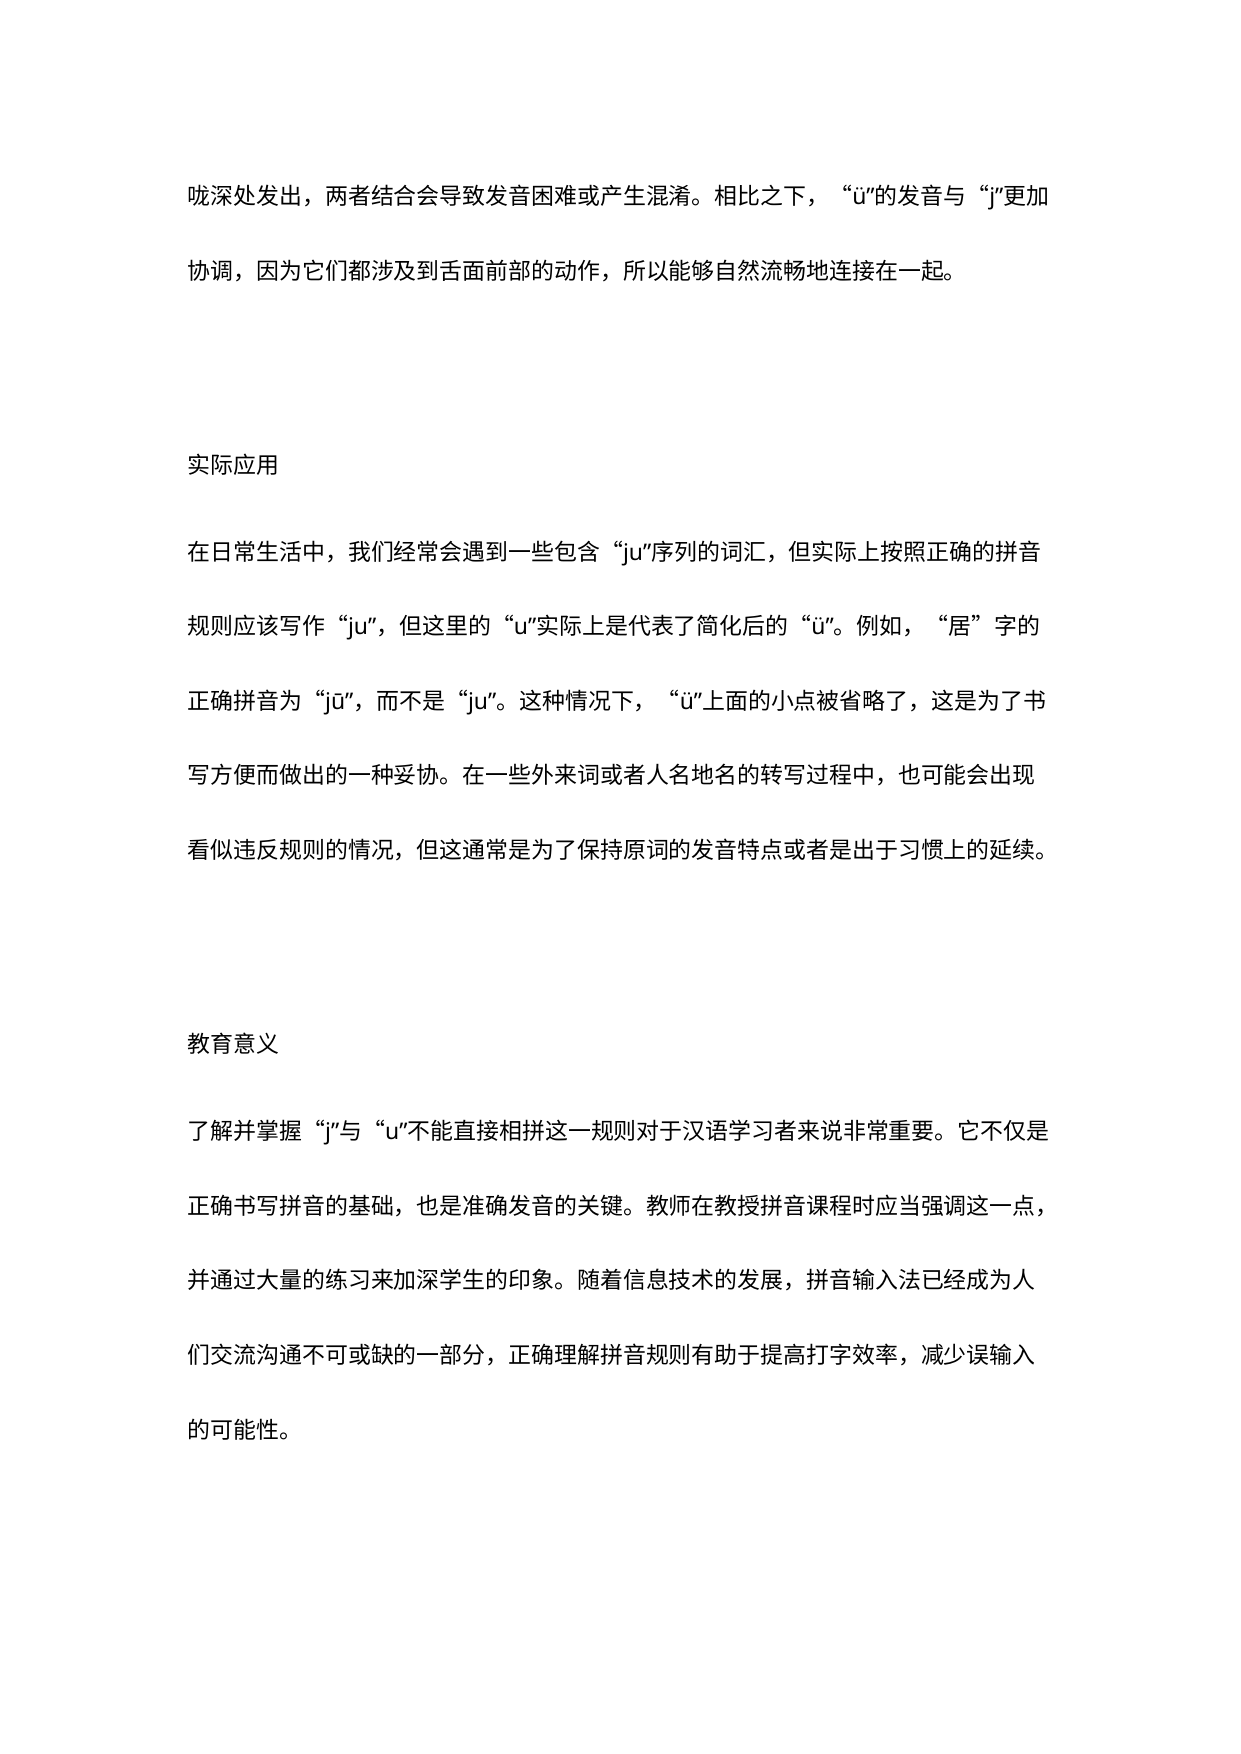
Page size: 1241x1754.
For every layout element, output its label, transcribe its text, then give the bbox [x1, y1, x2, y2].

text 在日常生活中，我们经常会遇到一些包含“ju”序列的词汇，但实际上按照正确的拼音规则应该写作“ju”，但这里的“u”实际上是代表了简化后的“ü”。例如，“居”字的正确拼音为“jū”，而不是“ju”。这种情况下，“ü”上面的小点被省略了，这是为了书写方便而做出的一种妥协。在一些外来词或者人名地名的转写过程中，也可能会出现看似违反规则的情况，但这通常是为了保持原词的发音特点或者是出于习惯上的延续。 [187, 517, 1053, 881]
text 了解并掌握“j”与“u”不能直接相拼这一规则对于汉语学习者来说非常重要。它不仅是正确书写拼音的基础，也是准确发音的关键。教师在教授拼音课程时应当强调这一点，并通过大量的练习来加深学生的印象。随着信息技术的发展，拼音输入法已经成为人们交流沟通不可或缺的一部分，正确理解拼音规则有助于提高打字效率，减少误输入的可能性。 [187, 1097, 1053, 1461]
text 教育意义 [187, 1011, 1053, 1076]
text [187, 162, 1053, 302]
text 实际应用 [187, 431, 1053, 496]
